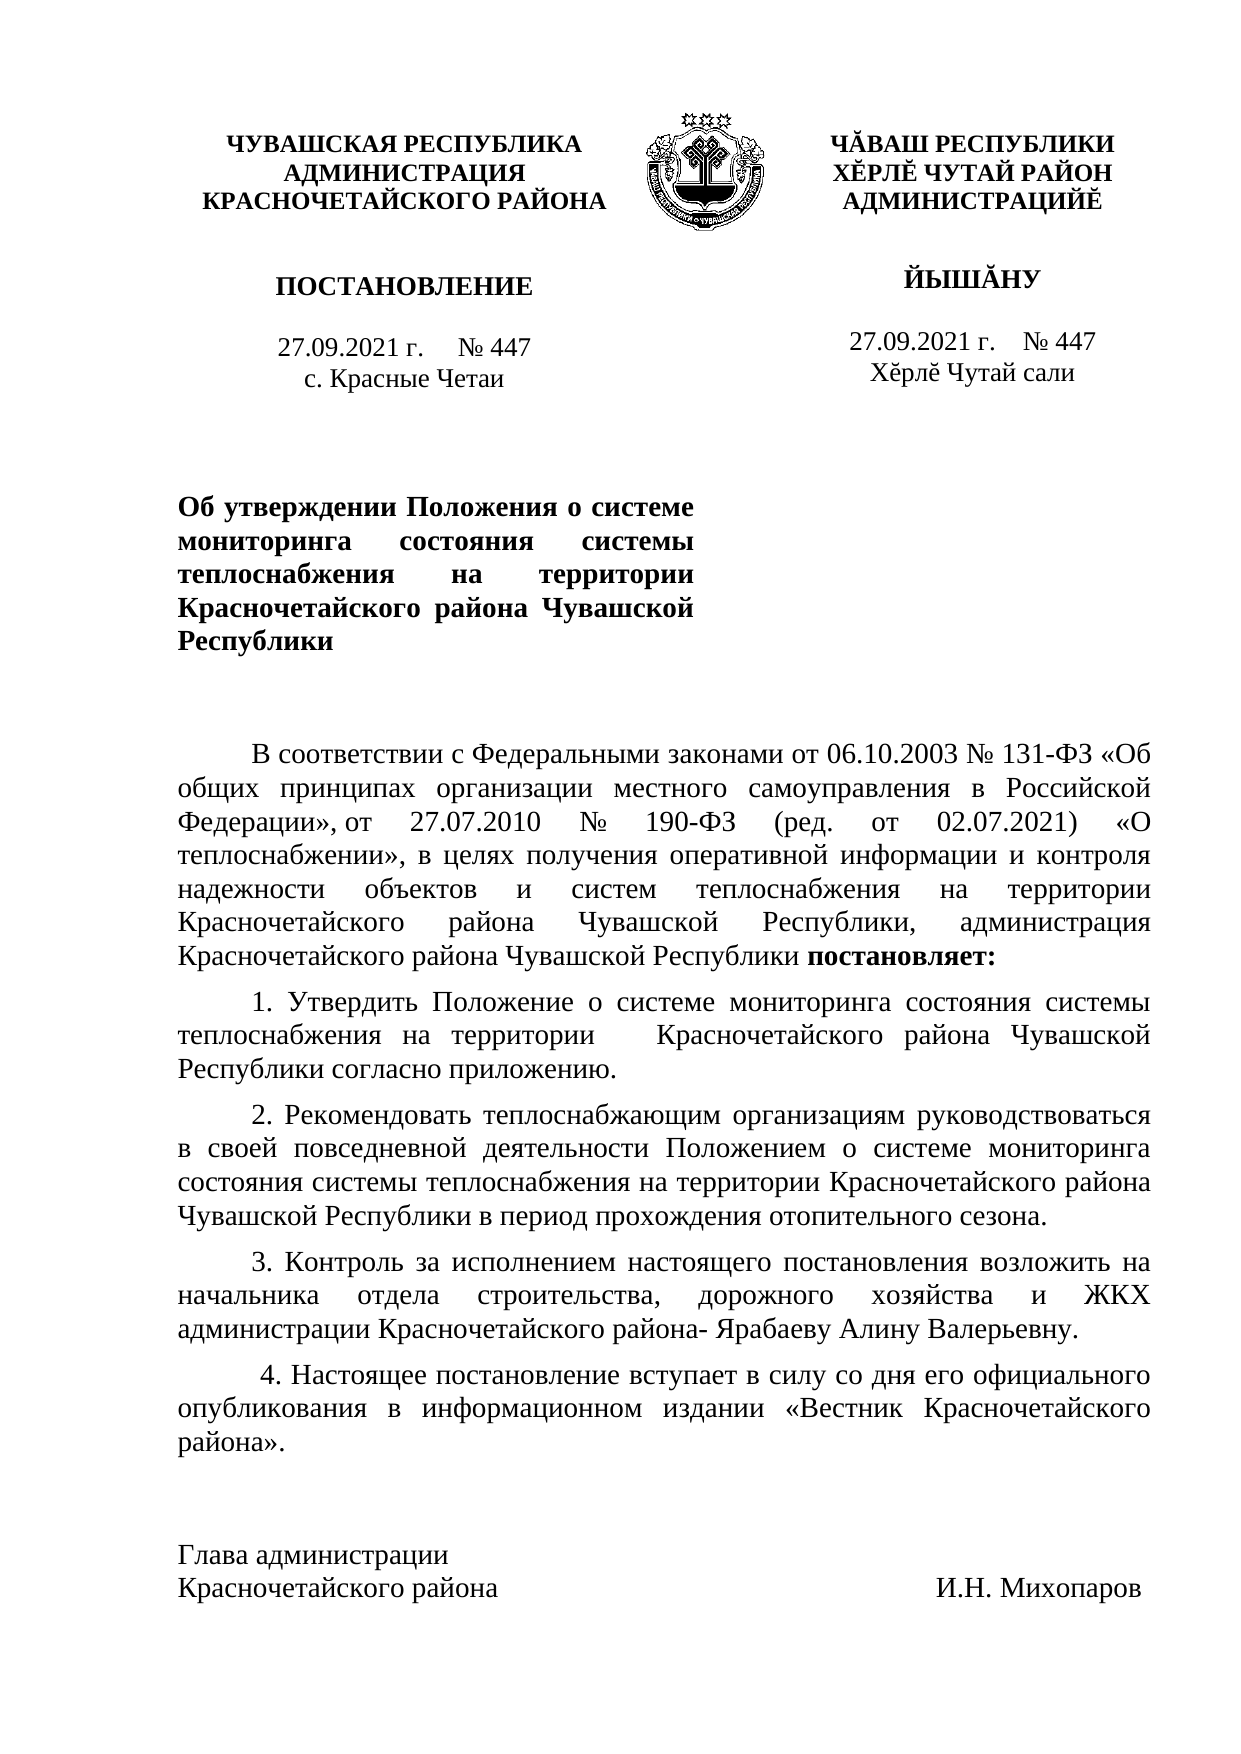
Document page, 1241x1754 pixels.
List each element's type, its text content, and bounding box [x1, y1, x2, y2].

text Красночетайского района И.Н. Михопаров [177, 1571, 1152, 1604]
text 3. Контроль за исполнением настоящего постановления возложить на начальника отдела строительства, дорожного хозяйства и ЖКХ администрации Красночетайского района- Ярабаеву Алину Валерьевну. [177, 1244, 1152, 1344]
table_header ЧĂВАШ РЕСПУБЛИКИ ХĔРЛĔ ЧУТАЙ РАЙОН администрацийĔ [754, 100, 1191, 244]
picture [645, 112, 765, 231]
table_cell ПОСТАНОВЛЕНИЕ 27.09.2021 г. № 447 с. Красные Четаи [177, 244, 631, 393]
text 1. Утвердить Положение о системе мониторинга состояния системы теплоснабжения на территории Красночетайского района Чувашской Республики согласно приложению. [177, 984, 1152, 1084]
text Глава администрации [177, 1470, 1152, 1571]
text 4. Настоящее постановление вступает в силу со дня его официального опубликования в информационном издании «Вестник Красночетайского района». [177, 1357, 1152, 1457]
table_cell йышĂну 27.09.2021 г. № 447 Хĕрлĕ Чутай сали [754, 244, 1191, 393]
text Об утверждении Положения о системе мониторинга состояния системы теплоснабжения на территории Красночетайского района Чувашской Республики [177, 456, 694, 657]
table_header ЧУВАШСКАЯ РЕСПУБЛИКА АДМИНИСТРАЦИЯ КРАСНОЧЕТАЙСКОГО РАЙОНА [177, 100, 631, 244]
text 2. Рекомендовать теплоснабжающим организациям руководствоваться в своей повседневной деятельности Положением о системе мониторинга состояния системы теплоснабжения на территории Красночетайского района Чувашской Республики в период прохождения отопительного сезона. [177, 1097, 1152, 1231]
text В соответствии с Федеральными законами от 06.10.2003 № 131-ФЗ «Об общих принципах организации местного самоуправления в Российской Федерации», от 27.07.2010 № 190-ФЗ (ред. от 02.07.2021) «О теплоснабжении», в целях получения оперативной информации и контроля надежности объектов и систем теплоснабжения на территории Красночетайского района Чувашской Республики, администрация Красночетайского района Чувашской Республики постановляет: [177, 737, 1152, 971]
table_header [631, 100, 753, 393]
